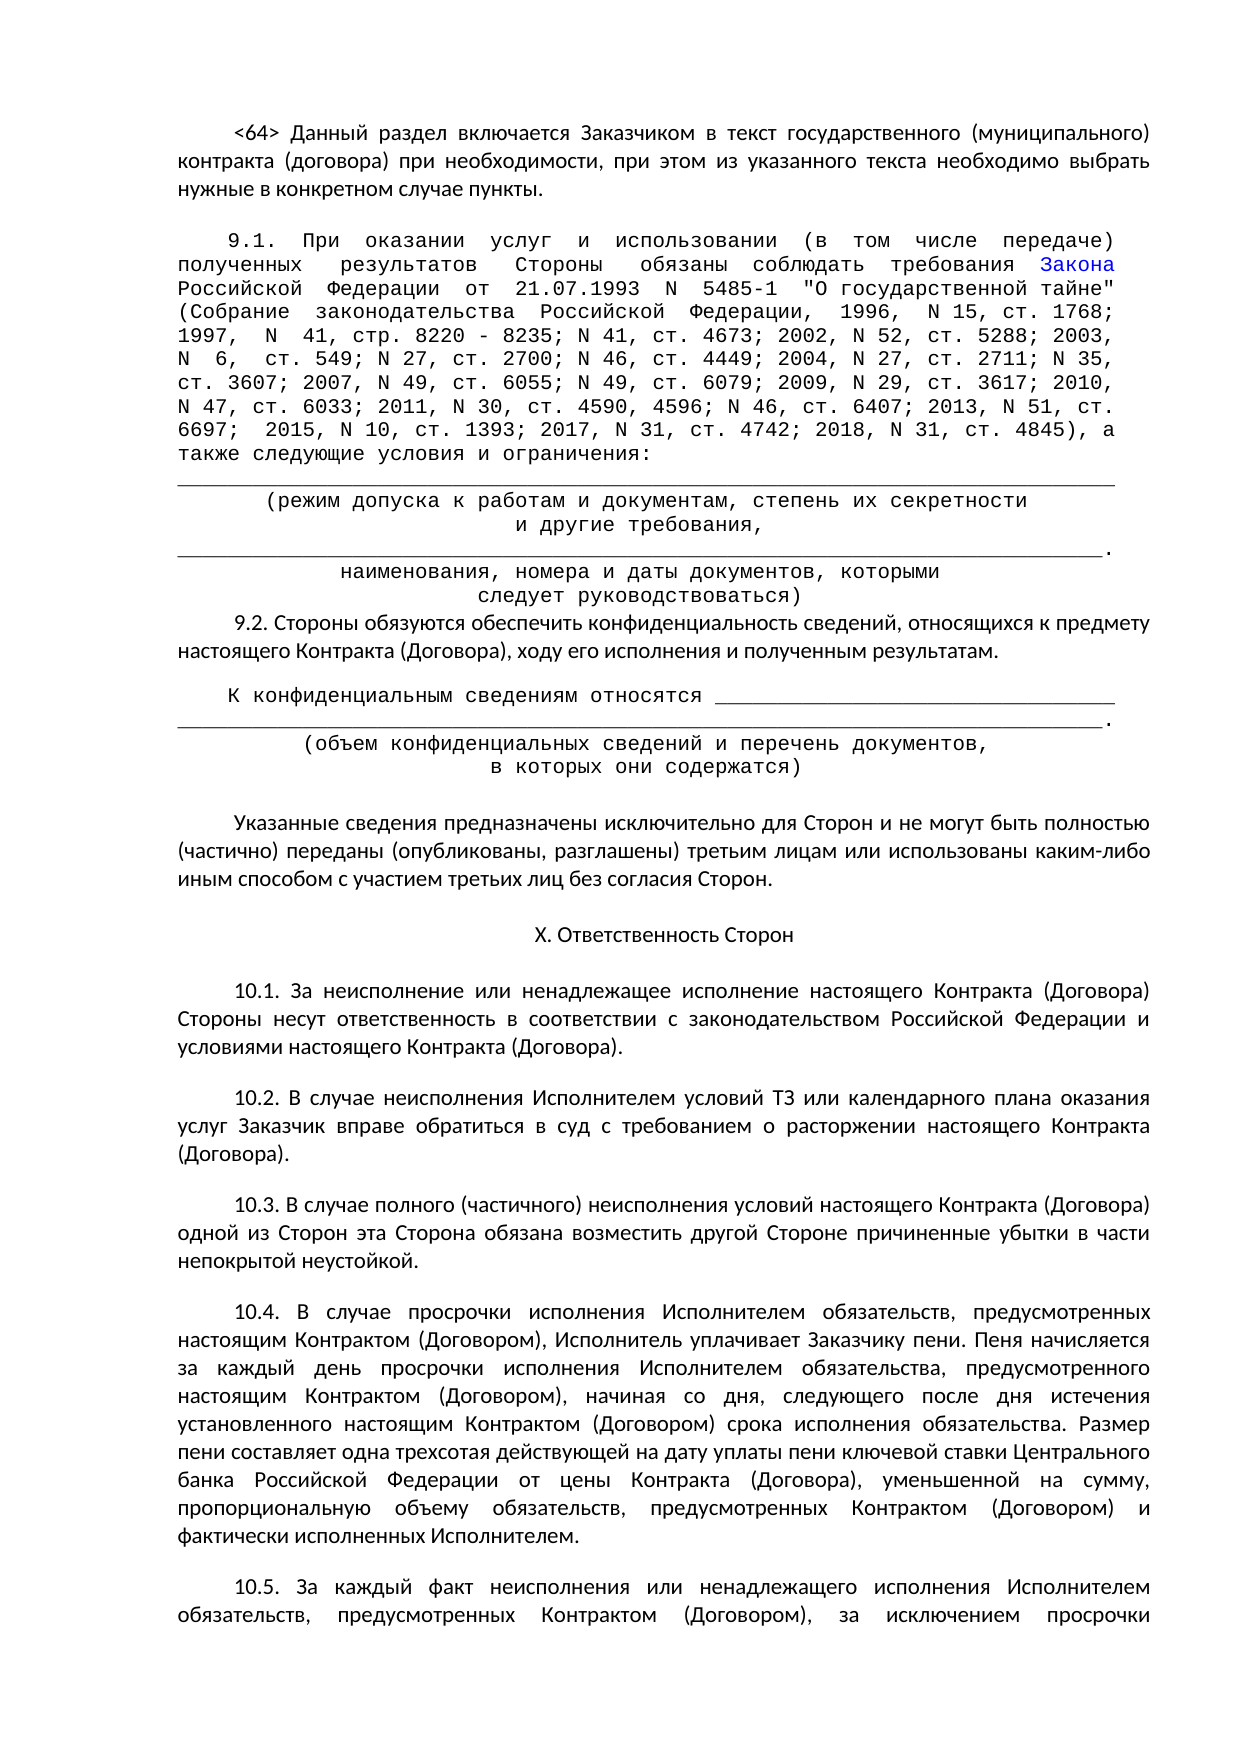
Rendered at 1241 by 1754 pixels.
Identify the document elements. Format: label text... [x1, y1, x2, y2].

text Российской Федерации от 21.07.1993 N 5485-1 "О государственной тайне" [177, 277, 1152, 301]
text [177, 1572, 1152, 1628]
text 10.4. В случае просрочки исполнения Исполнителем обязательств, предусмотренных настоящим Контрактом (Договором), Исполнитель уплачивает Заказчику пени. Пеня начисляется за каждый день просрочки исполнения Исполнителем обязательства, предусмотренного настоящим Контрактом (Договором), начиная со дня, следующего после дня истечения установленного настоящим Контрактом (Договором) срока исполнения обязательства. Размер пени составляет одна трехсотая действующей на дату уплаты пени ключевой ставки Центрального банка Российской Федерации от цены Контракта (Договора), уменьшенной на сумму, пропорциональную объему обязательств, предусмотренных Контрактом (Договором) и фактически исполненных Исполнителем. [177, 1297, 1152, 1549]
text 6697; 2015, N 10, ст. 1393; 2017, N 31, ст. 4742; 2018, N 31, ст. 4845), а [177, 419, 1152, 443]
text 9.2. Стороны обязуются обеспечить конфиденциальность сведений, относящихся к предмету настоящего Контракта (Договора), ходу его исполнения и полученным результатам. [177, 608, 1152, 664]
text Указанные сведения предназначены исключительно для Сторон и не могут быть полностью (частично) переданы (опубликованы, разглашены) третьим лицам или использованы каким-либо иным способом с участием третьих лиц без согласия Сторон. [177, 808, 1152, 892]
text (режим допуска к работам и документам, степень их секретности [177, 490, 1152, 514]
text (Собрание законодательства Российской Федерации, 1996, N 15, ст. 1768; [177, 301, 1152, 325]
text (объем конфиденциальных сведений и перечень документов, [177, 733, 1152, 756]
text __________________________________________________________________________. [177, 538, 1152, 561]
text и другие требования, [177, 514, 1152, 538]
text X. Ответственность Сторон [177, 920, 1152, 948]
text 10.3. В случае полного (частичного) неисполнения условий настоящего Контракта (Договора) одной из Сторон эта Сторона обязана возместить другой Стороне причиненные убытки в части непокрытой неустойкой. [177, 1190, 1152, 1274]
text ст. 3607; 2007, N 49, ст. 6055; N 49, ст. 6079; 2009, N 29, ст. 3617; 2010, [177, 372, 1152, 396]
text следует руководствоваться) [177, 585, 1152, 608]
text 10.2. В случае неисполнения Исполнителем условий ТЗ или календарного плана оказания услуг Заказчик вправе обратиться в суд с требованием о расторжении настоящего Контракта (Договора). [177, 1083, 1152, 1167]
text К конфиденциальным сведениям относятся ________________________________ [177, 685, 1152, 709]
text __________________________________________________________________________. [177, 709, 1152, 733]
text также следующие условия и ограничения: [177, 443, 1152, 467]
text <64> Данный раздел включается Заказчиком в текст государственного (муниципального) контракта (договора) при необходимости, при этом из указанного текста необходимо выбрать нужные в конкретном случае пункты. [177, 118, 1152, 202]
text N 6, ст. 549; N 27, ст. 2700; N 46, ст. 4449; 2004, N 27, ст. 2711; N 35, [177, 348, 1152, 372]
text полученных результатов Стороны обязаны соблюдать требования Закона [177, 254, 1152, 277]
text в которых они содержатся) [177, 756, 1152, 780]
text ___________________________________________________________________________ [177, 467, 1152, 490]
text наименования, номера и даты документов, которыми [177, 561, 1152, 585]
text 9.1. При оказании услуг и использовании (в том числе передаче) [177, 230, 1152, 254]
text 1997, N 41, стр. 8220 - 8235; N 41, ст. 4673; 2002, N 52, ст. 5288; 2003, [177, 325, 1152, 348]
text 10.1. За неисполнение или ненадлежащее исполнение настоящего Контракта (Договора) Стороны несут ответственность в соответствии с законодательством Российской Федерации и условиями настоящего Контракта (Договора). [177, 976, 1152, 1060]
text N 47, ст. 6033; 2011, N 30, ст. 4590, 4596; N 46, ст. 6407; 2013, N 51, ст. [177, 396, 1152, 419]
